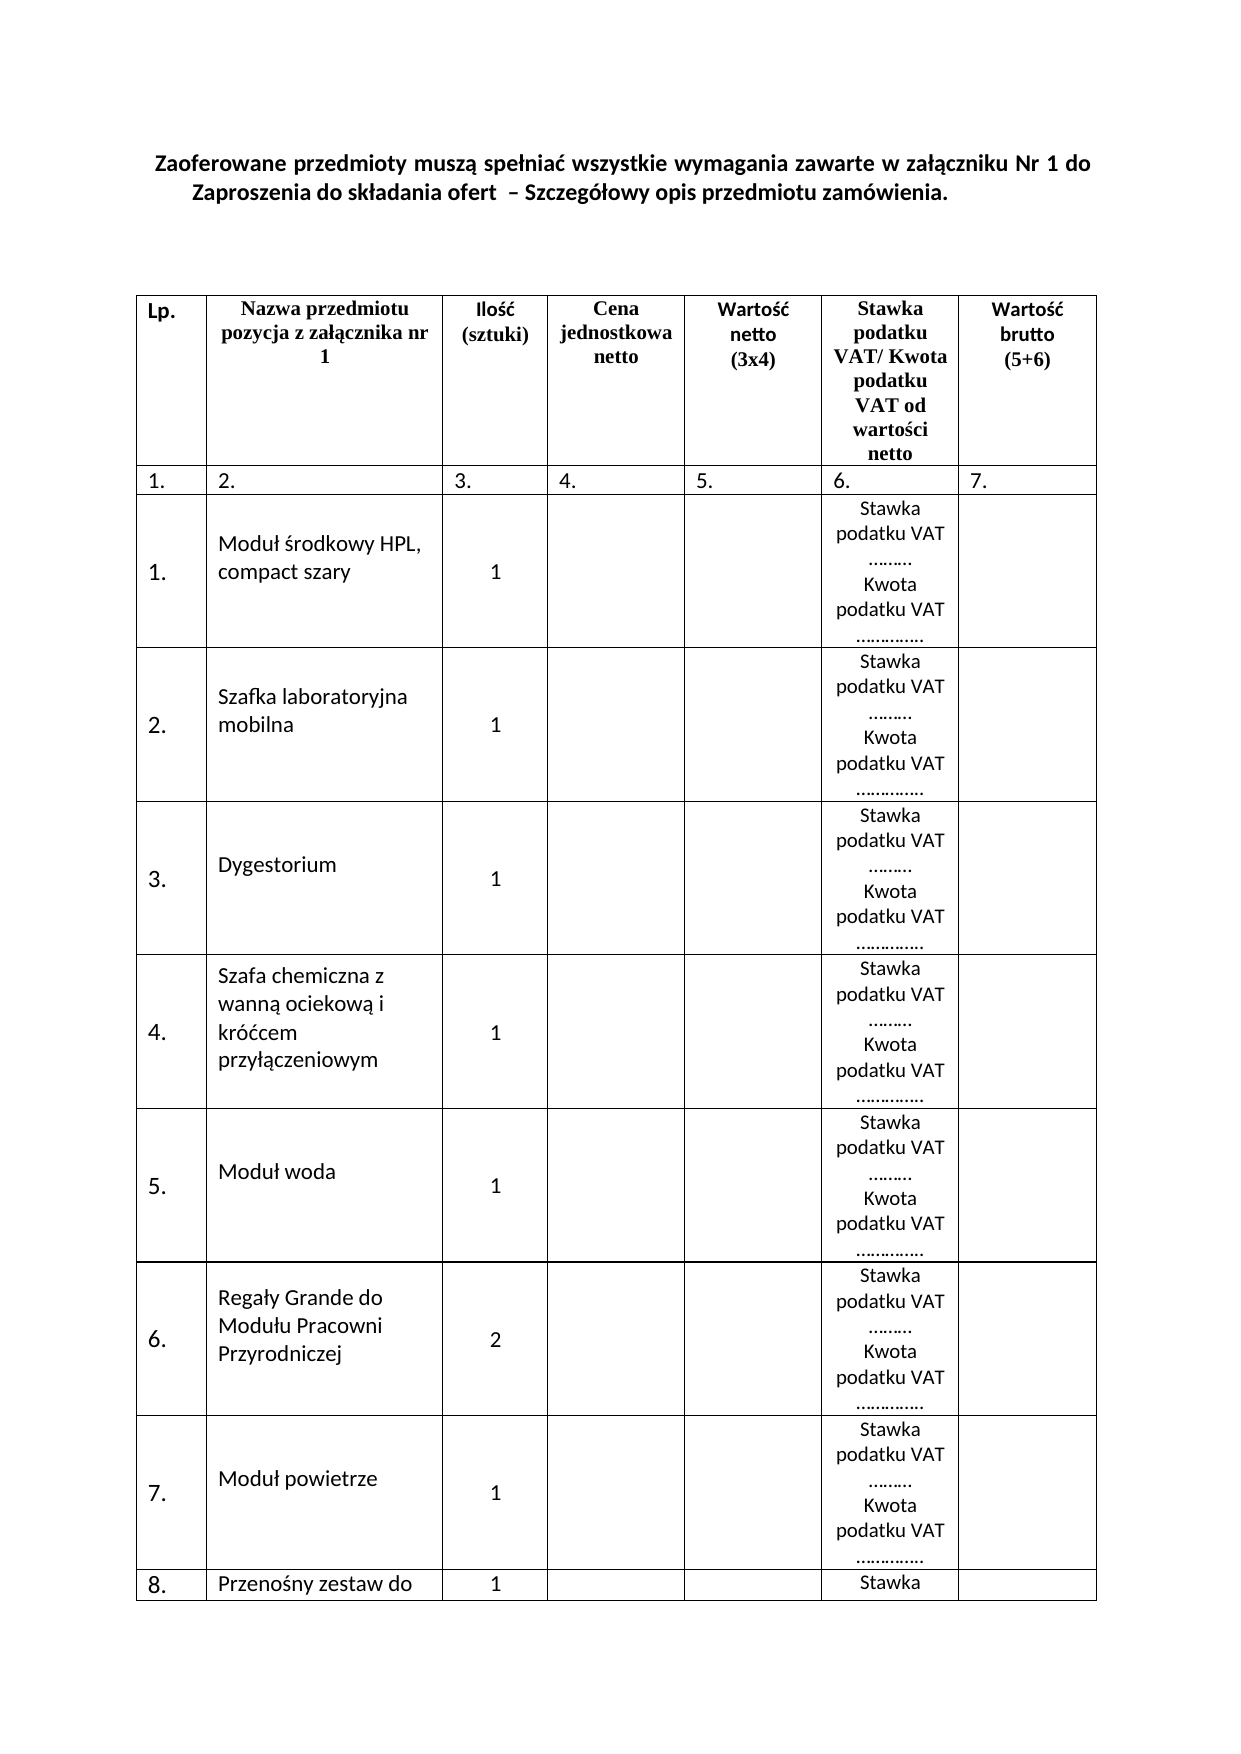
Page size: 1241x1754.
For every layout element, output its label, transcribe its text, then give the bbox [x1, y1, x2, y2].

table_cell 7. [959, 466, 1096, 494]
table_cell [137, 802, 206, 954]
table_cell Moduł powietrze [207, 1416, 442, 1568]
table_cell [548, 1109, 684, 1261]
table_cell 5. [685, 466, 821, 494]
table_cell Stawka podatku VAT ……… Kwota podatku VAT ………….. [822, 495, 958, 647]
table_cell [548, 1416, 684, 1568]
table_header Cena jednostkowa netto [548, 296, 684, 465]
table_cell Stawka podatku VAT ……… Kwota podatku VAT ………….. [822, 648, 958, 801]
table_cell Moduł woda [207, 1109, 442, 1261]
table_cell [548, 1570, 684, 1600]
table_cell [207, 1570, 442, 1600]
table_cell 4. [548, 466, 684, 494]
table_cell [959, 1570, 1096, 1600]
table_cell 1 [443, 1416, 547, 1568]
table_cell 2. [207, 466, 442, 494]
table_cell Stawka podatku VAT ……… Kwota podatku VAT ………….. [822, 1109, 958, 1261]
table_cell Dygestorium [207, 802, 442, 954]
table_cell [137, 1263, 206, 1415]
table_cell [137, 1109, 206, 1261]
table_cell [685, 955, 821, 1108]
table_cell 1 [443, 495, 547, 647]
table_cell [548, 648, 684, 801]
table_cell [959, 802, 1096, 954]
table_cell [685, 1263, 821, 1415]
table_cell [685, 802, 821, 954]
table_header Stawka podatku VAT/ Kwota podatku VAT od wartości netto [822, 296, 958, 465]
table_cell [137, 495, 206, 647]
table_cell [685, 1109, 821, 1261]
table_cell [959, 1263, 1096, 1415]
table_cell [137, 955, 206, 1108]
table_header Ilość (sztuki) [443, 296, 547, 465]
table_cell Moduł środkowy HPL, compact szary [207, 495, 442, 647]
table_header Wartość netto (3x4) [685, 296, 821, 465]
table_cell 1 [443, 648, 547, 801]
table_cell [548, 955, 684, 1108]
table_cell [548, 1263, 684, 1415]
table_cell [959, 648, 1096, 801]
table_cell [685, 648, 821, 801]
table_cell [959, 1109, 1096, 1261]
text Zaoferowane przedmioty muszą spełniać wszystkie wymagania zawarte w załączniku Nr 1 do Zaproszenia do składania ofert – Szczegółowy opis przedmiotu zamówienia. [155, 148, 1093, 206]
table_cell Stawka podatku VAT ……… Kwota podatku VAT ………….. [822, 802, 958, 954]
table_header Wartość brutto (5+6) [959, 296, 1096, 465]
table_cell [685, 495, 821, 647]
table_header Nazwa przedmiotu pozycja z załącznika nr 1 [207, 296, 442, 465]
table_cell [959, 1416, 1096, 1568]
table_header Lp. [137, 296, 206, 465]
table_cell 1. [137, 466, 206, 494]
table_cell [822, 1416, 958, 1568]
table_cell [685, 1416, 821, 1568]
table_cell [959, 955, 1096, 1108]
table_cell 1 [443, 1570, 547, 1600]
table_cell 1 [443, 955, 547, 1108]
table_cell 2 [443, 1263, 547, 1415]
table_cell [822, 1263, 958, 1415]
table_cell 6. [822, 466, 958, 494]
table_cell Szafka laboratoryjna mobilna [207, 648, 442, 801]
table_cell [548, 495, 684, 647]
table_cell [137, 1416, 206, 1568]
table_cell 1 [443, 1109, 547, 1261]
table_cell [137, 648, 206, 801]
table_cell 1 [443, 802, 547, 954]
table_cell Regały Grande do Modułu Pracowni Przyrodniczej [207, 1263, 442, 1415]
table_cell 3. [443, 466, 547, 494]
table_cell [822, 1570, 958, 1600]
table_cell Stawka podatku VAT ……… Kwota podatku VAT ………….. [822, 955, 958, 1108]
table_cell [137, 1570, 206, 1600]
table_cell [548, 802, 684, 954]
table_cell [959, 495, 1096, 647]
table_cell [685, 1570, 821, 1600]
table_cell Szafa chemiczna z wanną ociekową i króćcem przyłączeniowym [207, 955, 442, 1108]
